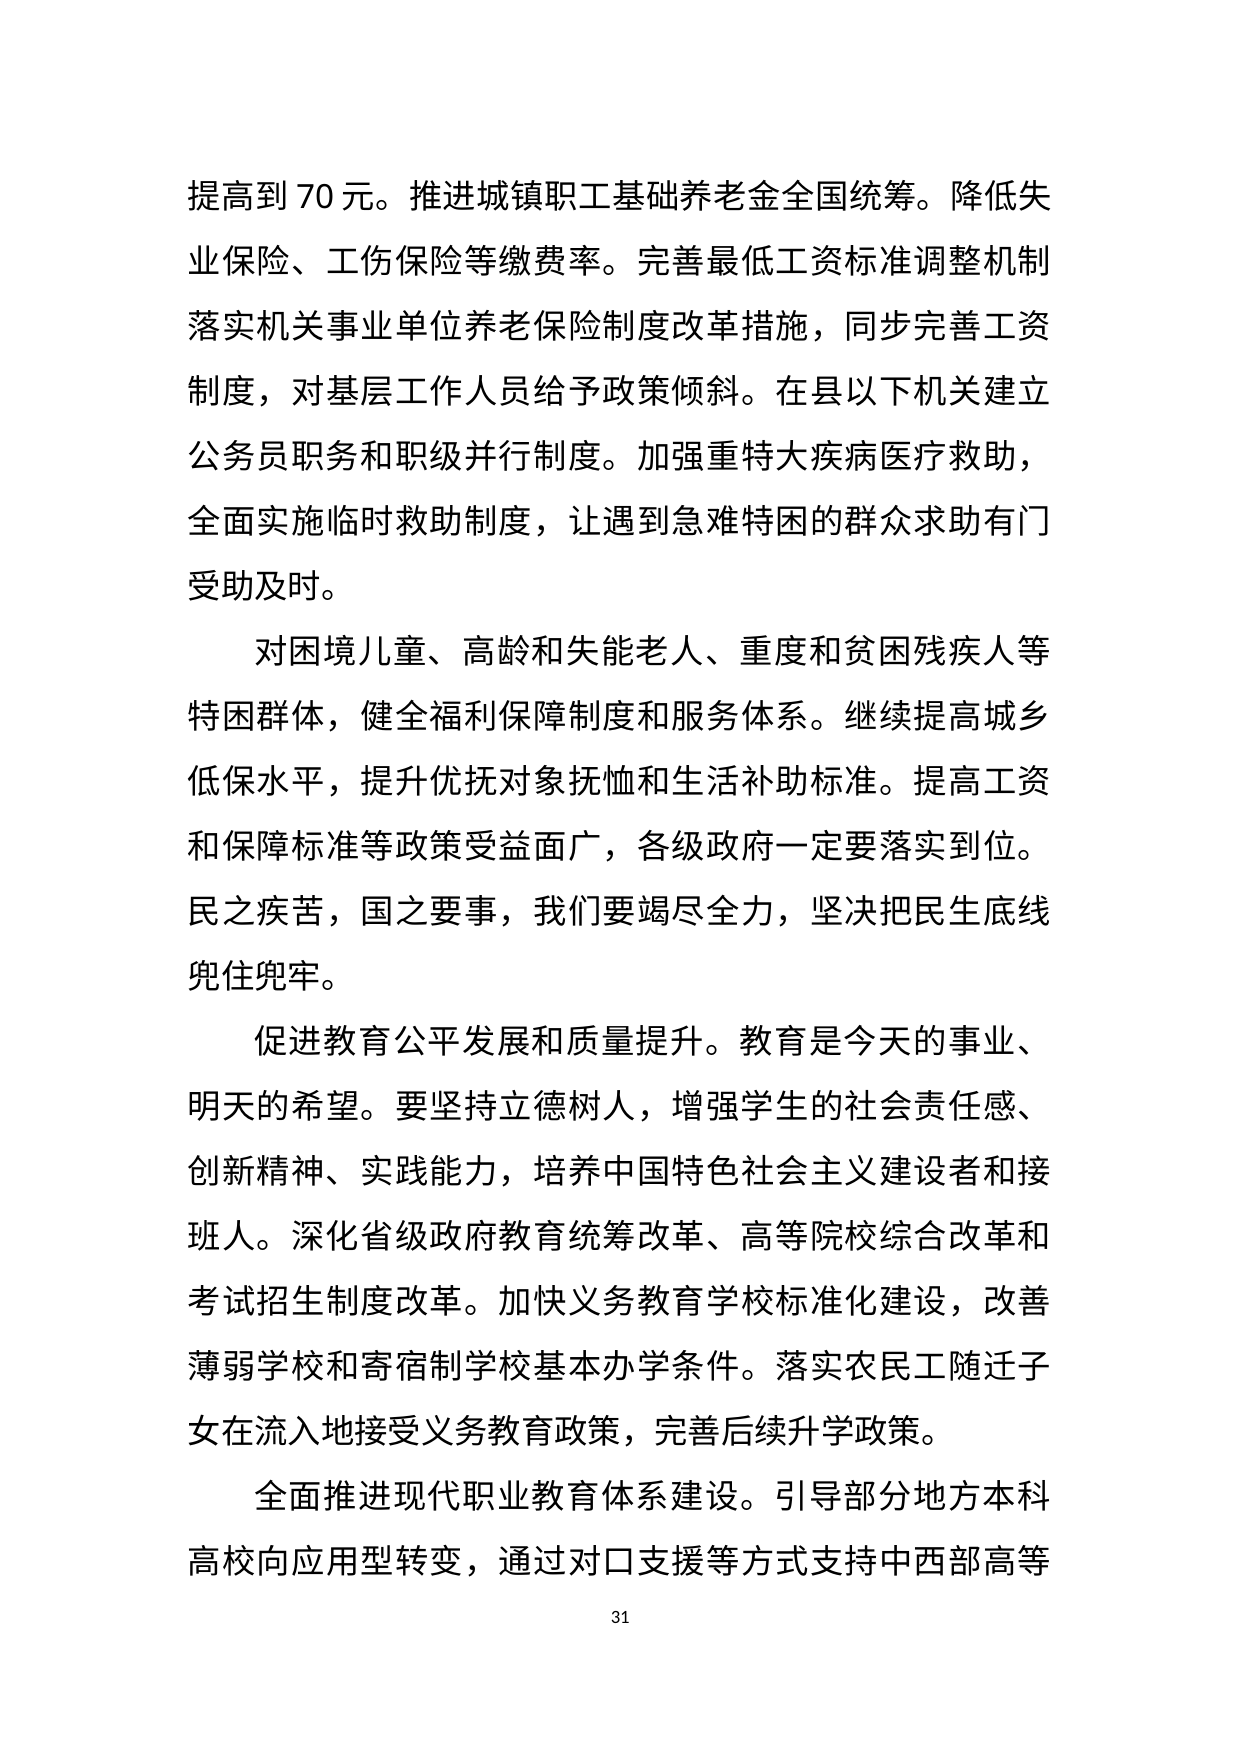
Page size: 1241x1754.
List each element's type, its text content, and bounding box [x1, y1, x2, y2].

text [187, 1462, 1053, 1592]
text 对困境儿童、高龄和失能老人、重度和贫困残疾人等特困群体，健全福利保障制度和服务体系。继续提高城乡低保水平，提升优抚对象抚恤和生活补助标准。提高工资和保障标准等政策受益面广，各级政府一定要落实到位。民之疾苦，国之要事，我们要竭尽全力，坚决把民生底线兜住兜牢。 [187, 617, 1053, 1007]
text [187, 162, 1053, 617]
text 促进教育公平发展和质量提升。教育是今天的事业、明天的希望。要坚持立德树人，增强学生的社会责任感、创新精神、实践能力，培养中国特色社会主义建设者和接班人。深化省级政府教育统筹改革、高等院校综合改革和考试招生制度改革。加快义务教育学校标准化建设，改善薄弱学校和寄宿制学校基本办学条件。落实农民工随迁子女在流入地接受义务教育政策，完善后续升学政策。 [187, 1007, 1053, 1462]
